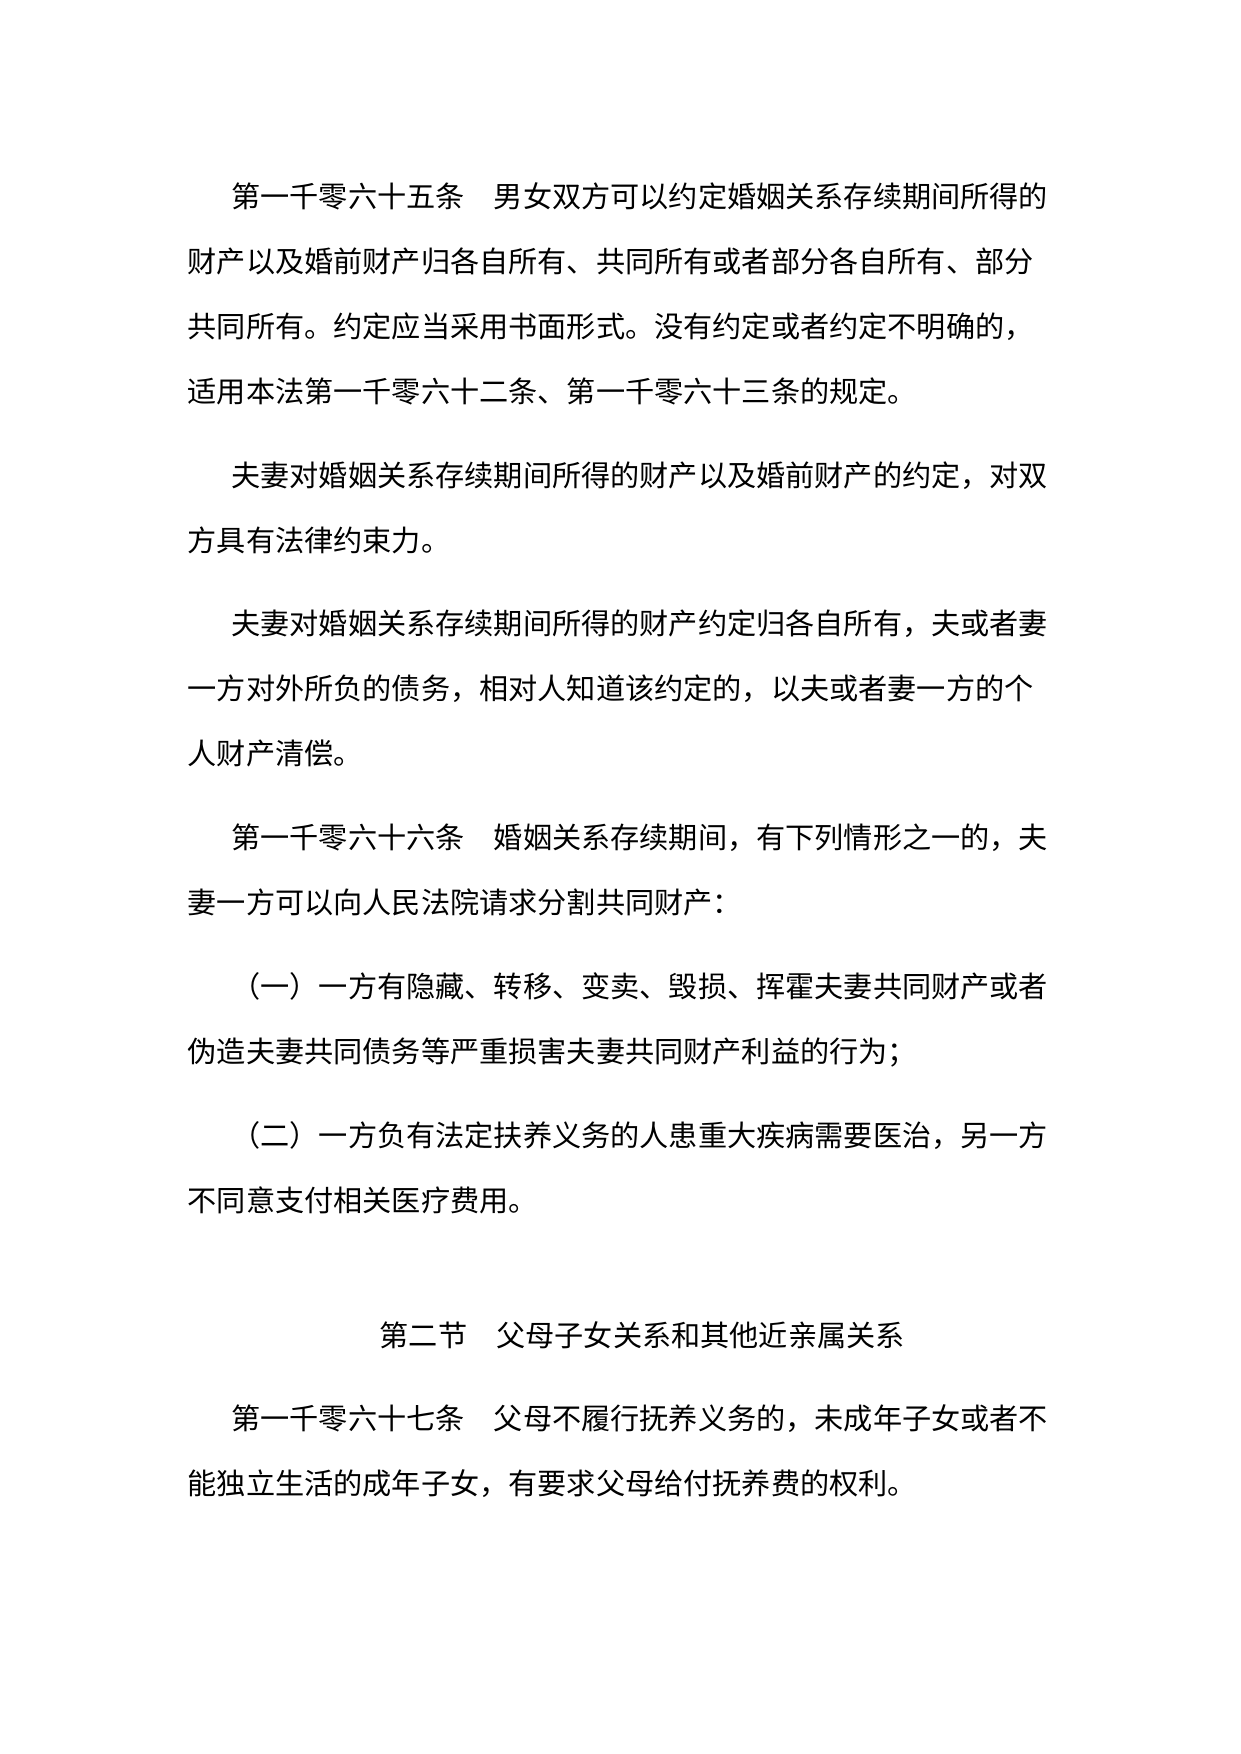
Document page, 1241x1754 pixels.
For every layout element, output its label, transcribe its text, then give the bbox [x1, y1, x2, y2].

text （一）一方有隐藏、转移、变卖、毁损、挥霍夫妻共同财产或者伪造夫妻共同债务等严重损害夫妻共同财产利益的行为； [187, 952, 1053, 1082]
text 第一千零六十六条 婚姻关系存续期间，有下列情形之一的，夫妻一方可以向人民法院请求分割共同财产： [187, 803, 1053, 933]
text 夫妻对婚姻关系存续期间所得的财产约定归各自所有，夫或者妻一方对外所负的债务，相对人知道该约定的，以夫或者妻一方的个人财产清偿。 [187, 589, 1053, 784]
text 第二节 父母子女关系和其他近亲属关系 [187, 1301, 1053, 1366]
text 第一千零六十七条 父母不履行抚养义务的，未成年子女或者不能独立生活的成年子女，有要求父母给付抚养费的权利。 [187, 1384, 1053, 1514]
text 第一千零六十五条 男女双方可以约定婚姻关系存续期间所得的财产以及婚前财产归各自所有、共同所有或者部分各自所有、部分共同所有。约定应当采用书面形式。没有约定或者约定不明确的，适用本法第一千零六十二条、第一千零六十三条的规定。 [187, 162, 1053, 422]
text （二）一方负有法定扶养义务的人患重大疾病需要医治，另一方不同意支付相关医疗费用。 [187, 1101, 1053, 1231]
text 夫妻对婚姻关系存续期间所得的财产以及婚前财产的约定，对双方具有法律约束力。 [187, 441, 1053, 571]
